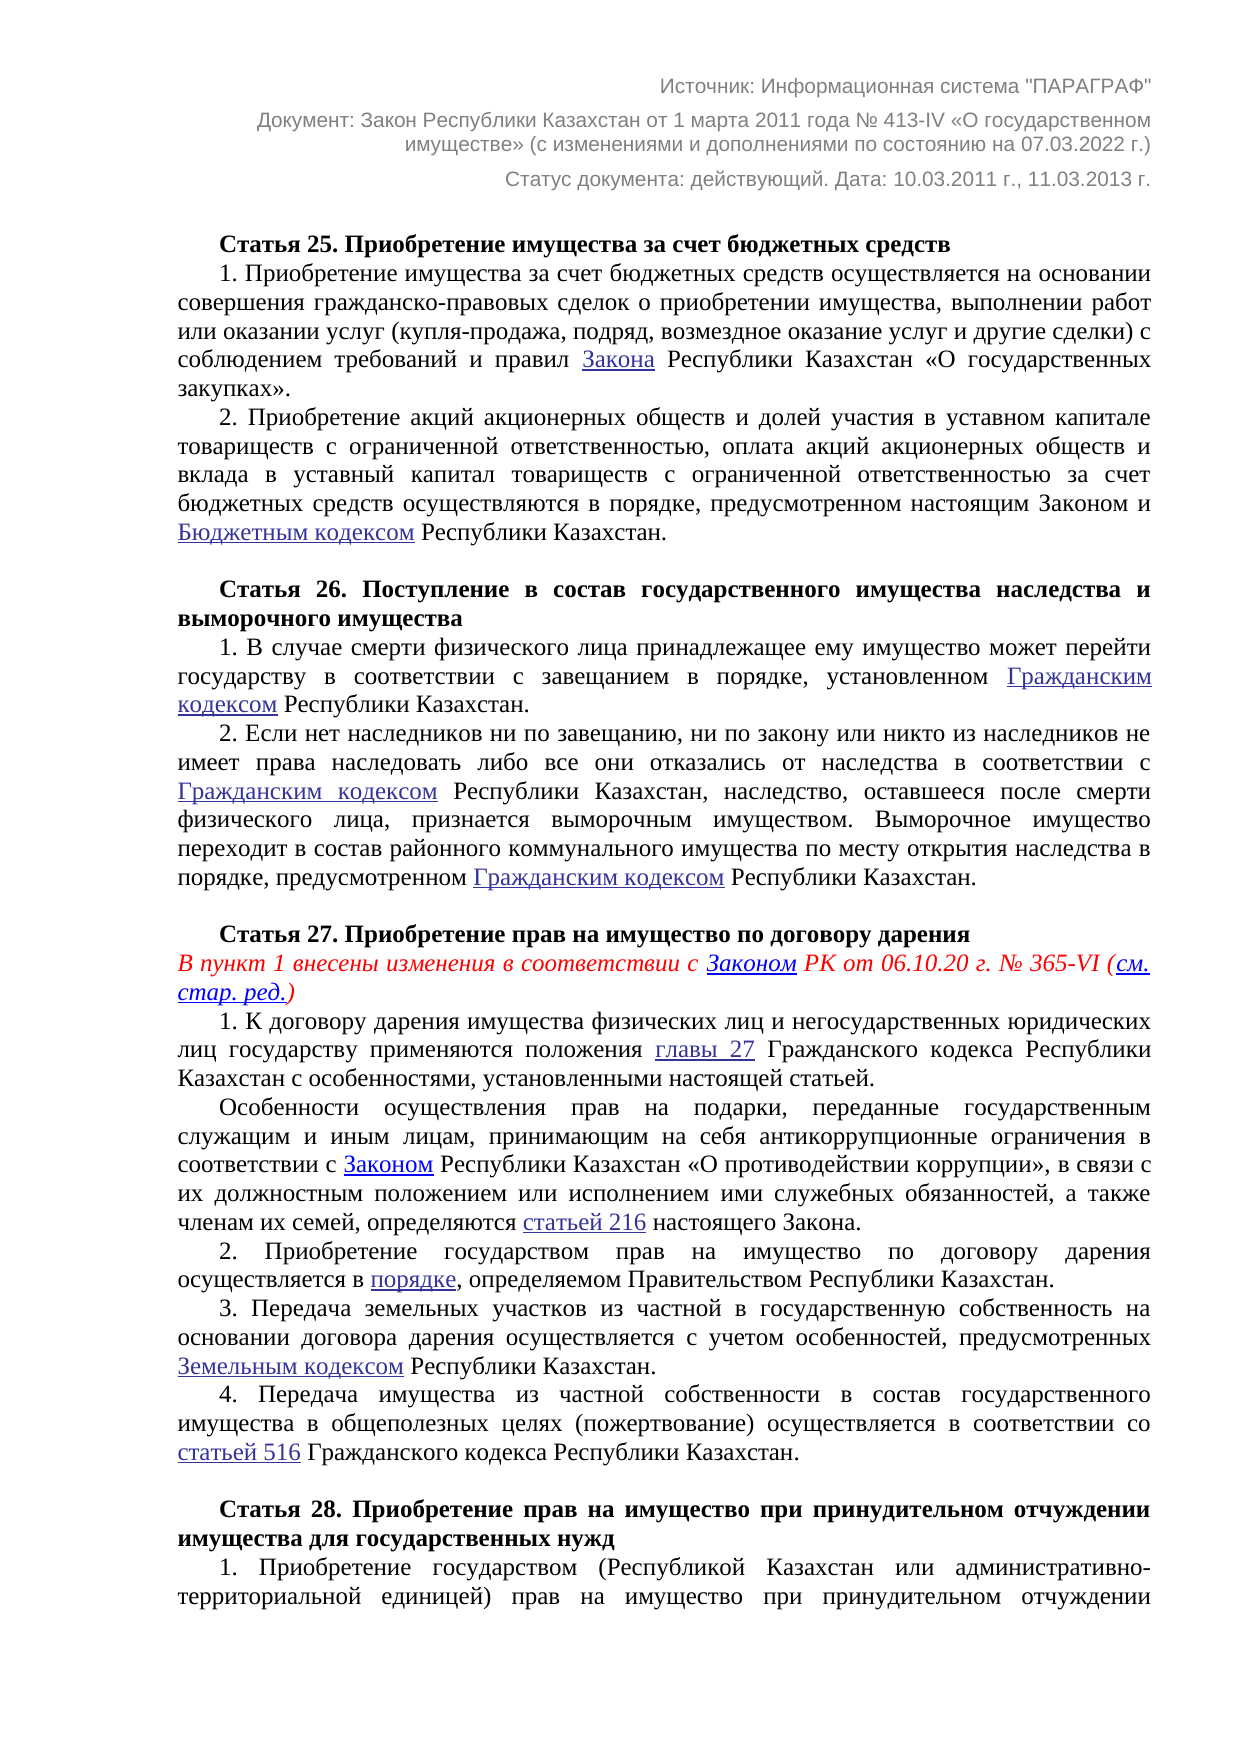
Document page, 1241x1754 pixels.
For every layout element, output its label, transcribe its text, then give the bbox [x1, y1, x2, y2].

text 1. Приобретение имущества за счет бюджетных средств осуществляется на основании совершения гражданско-правовых сделок о приобретении имущества, выполнении работ или оказании услуг (купля-продажа, подряд, возмездное оказание услуг и другие сделки) с соблюдением требований и правил Закона Республики Казахстан «О государственных закупках». [177, 258, 1152, 402]
text Статья 28. Приобретение прав на имущество при принудительном отчуждении имущества для государственных нужд [177, 1494, 1152, 1552]
text 1. В случае смерти физического лица принадлежащее ему имущество может перейти государству в соответствии с завещанием в порядке, установленном Гражданским кодексом Республики Казахстан. [177, 632, 1152, 718]
text 3. Передача земельных участков из частной в государственную собственность на основании договора дарения осуществляется с учетом особенностей, предусмотренных Земельным кодексом Республики Казахстан. [177, 1293, 1152, 1379]
text Статья 27. Приобретение прав на имущество по договору дарения [177, 919, 1152, 948]
text 1. К договору дарения имущества физических лиц и негосударственных юридических лиц государству применяются положения главы 27 Гражданского кодекса Республики Казахстан с особенностями, установленными настоящей статьей. [177, 1006, 1152, 1092]
text 2. Приобретение акций акционерных обществ и долей участия в уставном капитале товариществ с ограниченной ответственностью, оплата акций акционерных обществ и вклада в уставный капитал товариществ с ограниченной ответственностью за счет бюджетных средств осуществляются в порядке, предусмотренном настоящим Законом и Бюджетным кодексом Республики Казахстан. [177, 402, 1152, 546]
text 4. Передача имущества из частной собственности в состав государственного имущества в общеполезных целях (пожертвование) осуществляется в соответствии со статьей 516 Гражданского кодекса Республики Казахстан. [177, 1379, 1152, 1466]
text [177, 1552, 1152, 1609]
text Особенности осуществления прав на подарки, переданные государственным служащим и иным лицам, принимающим на себя антикоррупционные ограничения в соответствии с Законом Республики Казахстан «О противодействии коррупции», в связи с их должностным положением или исполнением ими служебных обязанностей, а также членам их семей, определяются статьей 216 настоящего Закона. [177, 1092, 1152, 1236]
text В пункт 1 внесены изменения в соответствии с Законом РК от 06.10.20 г. № 365-VI (см. стар. ред.) [177, 948, 1152, 1006]
text Статья 26. Поступление в состав государственного имущества наследства и выморочного имущества [177, 574, 1152, 632]
text Статья 25. Приобретение имущества за счет бюджетных средств [177, 229, 1152, 258]
text 2. Приобретение государством прав на имущество по договору дарения осуществляется в порядке, определяемом Правительством Республики Казахстан. [177, 1236, 1152, 1293]
text 2. Если нет наследников ни по завещанию, ни по закону или никто из наследников не имеет права наследовать либо все они отказались от наследства в соответствии с Гражданским кодексом Республики Казахстан, наследство, оставшееся после смерти физического лица, признается выморочным имуществом. Выморочное имущество переходит в состав районного коммунального имущества по месту открытия наследства в порядке, предусмотренном Гражданским кодексом Республики Казахстан. [177, 718, 1152, 891]
